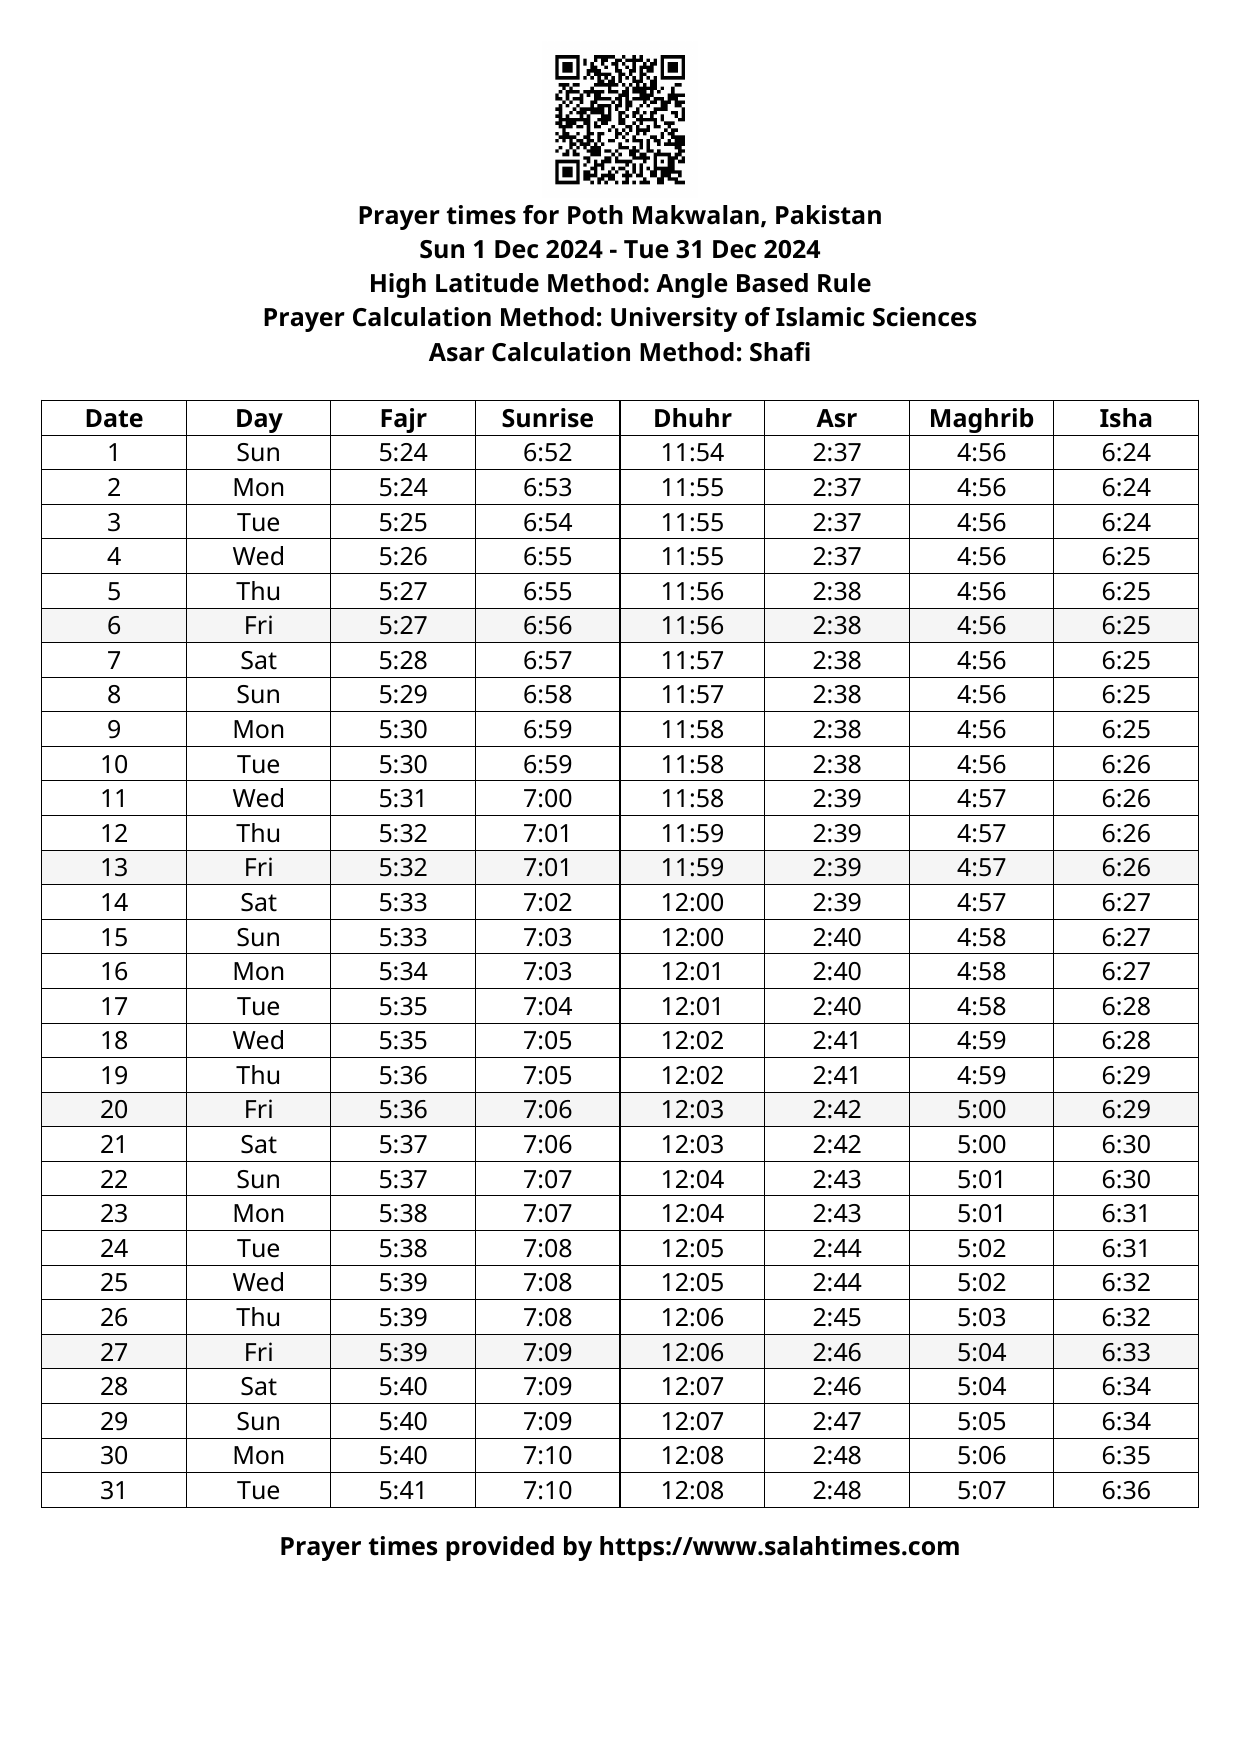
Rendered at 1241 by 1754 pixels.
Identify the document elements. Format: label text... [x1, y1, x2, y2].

table_cell 5:07 [910, 1473, 1053, 1507]
table_cell 5:37 [331, 1127, 475, 1161]
table_cell 6:26 [1054, 781, 1198, 815]
table_header Isha [1054, 401, 1198, 434]
table_cell Fri [187, 851, 330, 884]
table_cell 4:59 [910, 1058, 1053, 1092]
table_cell 5:34 [331, 954, 475, 988]
table_cell 31 [42, 1473, 186, 1507]
text Prayer Calculation Method: University of Islamic Sciences [42, 300, 1198, 334]
table_cell 6:29 [1054, 1093, 1198, 1126]
table_cell 6:25 [1054, 643, 1198, 677]
table_cell 4:57 [910, 781, 1053, 815]
table_cell 5:03 [910, 1300, 1053, 1334]
table_cell 11:58 [621, 712, 764, 746]
table_cell 12:03 [621, 1093, 764, 1126]
table_cell 2:43 [765, 1162, 909, 1195]
table_cell 26 [42, 1300, 186, 1334]
table_cell 5:39 [331, 1266, 475, 1299]
table_cell 7:06 [476, 1127, 619, 1161]
table_cell 11:57 [621, 643, 764, 677]
table_cell 6:54 [476, 505, 619, 538]
table_cell 2:48 [765, 1439, 909, 1472]
table_cell Thu [187, 1058, 330, 1092]
table_cell 27 [42, 1335, 186, 1368]
text Prayer times for Poth Makwalan, Pakistan [42, 198, 1198, 232]
table_cell Sat [187, 885, 330, 919]
table_cell 28 [42, 1369, 186, 1403]
table_cell 5:39 [331, 1300, 475, 1334]
table_cell Sat [187, 1127, 330, 1161]
table_cell 12:04 [621, 1196, 764, 1230]
table_cell Mon [187, 712, 330, 746]
table_cell 5:02 [910, 1266, 1053, 1299]
table_cell 7:06 [476, 1093, 619, 1126]
table_cell 2:41 [765, 1058, 909, 1092]
table_cell 11:56 [621, 574, 764, 607]
table_cell 6:34 [1054, 1369, 1198, 1403]
table_cell 2:38 [765, 712, 909, 746]
table_cell Tue [187, 1231, 330, 1264]
table_cell 5:32 [331, 851, 475, 884]
table_cell 6:27 [1054, 954, 1198, 988]
table_cell 6:26 [1054, 816, 1198, 849]
text Prayer times provided by https://www.salahtimes.com [42, 1528, 1198, 1563]
table_cell Wed [187, 1024, 330, 1057]
table_cell 6:24 [1054, 470, 1198, 504]
table_cell 5:28 [331, 643, 475, 677]
table_cell 6:25 [1054, 574, 1198, 607]
table_cell 7:07 [476, 1162, 619, 1195]
table_cell 20 [42, 1093, 186, 1126]
table_cell 6:28 [1054, 1024, 1198, 1057]
table_cell 6:31 [1054, 1196, 1198, 1230]
table_cell 7:08 [476, 1300, 619, 1334]
table_cell 12:04 [621, 1162, 764, 1195]
table_cell 12:05 [621, 1266, 764, 1299]
table_cell 11:59 [621, 851, 764, 884]
table_cell 11:59 [621, 816, 764, 849]
table_cell 12:02 [621, 1058, 764, 1092]
table_cell 12:00 [621, 920, 764, 953]
table_cell 4:56 [910, 539, 1053, 573]
table_cell 2:38 [765, 609, 909, 642]
table_cell 12:06 [621, 1335, 764, 1368]
table_cell 29 [42, 1404, 186, 1437]
table_cell 4:56 [910, 574, 1053, 607]
table_cell 11:55 [621, 505, 764, 538]
table_cell 4:59 [910, 1024, 1053, 1057]
table_cell 5:39 [331, 1335, 475, 1368]
table_cell 19 [42, 1058, 186, 1092]
table_cell 4:57 [910, 851, 1053, 884]
table_cell 13 [42, 851, 186, 884]
table_cell 6:34 [1054, 1404, 1198, 1437]
table_cell 11:54 [621, 436, 764, 469]
table_cell 2:37 [765, 539, 909, 573]
table_cell 16 [42, 954, 186, 988]
table_header Fajr [331, 401, 475, 434]
table_cell 7:05 [476, 1058, 619, 1092]
table_cell 4:58 [910, 989, 1053, 1022]
table_cell 2:37 [765, 436, 909, 469]
table_cell Tue [187, 989, 330, 1022]
table_cell 2:47 [765, 1404, 909, 1437]
table_cell 5:30 [331, 747, 475, 780]
table_cell Fri [187, 609, 330, 642]
table_cell 5:24 [331, 470, 475, 504]
table_cell 5:26 [331, 539, 475, 573]
table_cell Fri [187, 1093, 330, 1126]
table_cell 6:55 [476, 574, 619, 607]
table_cell 2:37 [765, 505, 909, 538]
table_cell 4:56 [910, 609, 1053, 642]
table_cell 25 [42, 1266, 186, 1299]
table_cell 4:56 [910, 436, 1053, 469]
table_cell 5:32 [331, 816, 475, 849]
table_cell 11 [42, 781, 186, 815]
table_cell Mon [187, 954, 330, 988]
table_cell 5:40 [331, 1439, 475, 1472]
table_cell 5:35 [331, 989, 475, 1022]
table_cell 2:39 [765, 781, 909, 815]
table_cell 2:38 [765, 643, 909, 677]
table_cell Tue [187, 505, 330, 538]
table_cell 9 [42, 712, 186, 746]
table_cell 6:56 [476, 609, 619, 642]
table_cell 6:52 [476, 436, 619, 469]
table_cell Sat [187, 643, 330, 677]
table_cell 6:59 [476, 747, 619, 780]
table_cell 5:00 [910, 1093, 1053, 1126]
table_cell 4:57 [910, 885, 1053, 919]
table_cell 4:58 [910, 954, 1053, 988]
table_cell 5:02 [910, 1231, 1053, 1264]
table_cell 2:46 [765, 1369, 909, 1403]
table_cell 12:03 [621, 1127, 764, 1161]
table_cell 7:10 [476, 1473, 619, 1507]
table_cell 17 [42, 989, 186, 1022]
table_cell 12:07 [621, 1404, 764, 1437]
table_cell 5:27 [331, 609, 475, 642]
table_cell 6:24 [1054, 436, 1198, 469]
table_cell 4:58 [910, 920, 1053, 953]
table_cell Mon [187, 1196, 330, 1230]
table_cell 5:06 [910, 1439, 1053, 1472]
table_cell 5:40 [331, 1404, 475, 1437]
table_cell 12:05 [621, 1231, 764, 1264]
table_cell 2:39 [765, 885, 909, 919]
table_cell 5:33 [331, 920, 475, 953]
table_cell 2:39 [765, 816, 909, 849]
table_cell 15 [42, 920, 186, 953]
table_cell 6:32 [1054, 1300, 1198, 1334]
table_cell 5:27 [331, 574, 475, 607]
table_cell 2:42 [765, 1093, 909, 1126]
table_cell 18 [42, 1024, 186, 1057]
table_cell Thu [187, 816, 330, 849]
table_cell 5:01 [910, 1196, 1053, 1230]
table_cell 5:31 [331, 781, 475, 815]
text High Latitude Method: Angle Based Rule [42, 266, 1198, 300]
table_cell 11:56 [621, 609, 764, 642]
table_cell 5:25 [331, 505, 475, 538]
table_cell 5 [42, 574, 186, 607]
table_cell 2:38 [765, 747, 909, 780]
table_cell 2:40 [765, 954, 909, 988]
table_cell Thu [187, 1300, 330, 1334]
table_cell Sun [187, 678, 330, 711]
table_cell Sat [187, 1369, 330, 1403]
table_cell 7:00 [476, 781, 619, 815]
table_cell 5:04 [910, 1369, 1053, 1403]
table_cell Mon [187, 470, 330, 504]
table_cell 5:38 [331, 1196, 475, 1230]
table_cell 5:35 [331, 1024, 475, 1057]
table_cell 30 [42, 1439, 186, 1472]
table_cell 6:59 [476, 712, 619, 746]
table_cell 11:58 [621, 747, 764, 780]
table_cell 2:37 [765, 470, 909, 504]
table_cell Sun [187, 436, 330, 469]
table_cell 7:01 [476, 816, 619, 849]
table_cell 2:44 [765, 1266, 909, 1299]
table_cell 2:43 [765, 1196, 909, 1230]
table_cell 11:55 [621, 539, 764, 573]
table_cell Thu [187, 574, 330, 607]
table_cell 4:57 [910, 816, 1053, 849]
table_cell 1 [42, 436, 186, 469]
table_cell 2:44 [765, 1231, 909, 1264]
table_cell Fri [187, 1335, 330, 1368]
table_header Maghrib [910, 401, 1053, 434]
table_cell Sun [187, 1404, 330, 1437]
table_cell 6:32 [1054, 1266, 1198, 1299]
table_cell 11:55 [621, 470, 764, 504]
table_cell 12:01 [621, 989, 764, 1022]
table_cell 6:25 [1054, 712, 1198, 746]
table_header Date [42, 401, 186, 434]
table_header Day [187, 401, 330, 434]
table_cell 12:00 [621, 885, 764, 919]
table_cell 2:41 [765, 1024, 909, 1057]
table_cell 4:56 [910, 712, 1053, 746]
table_cell 5:05 [910, 1404, 1053, 1437]
table_cell 6:33 [1054, 1335, 1198, 1368]
table_cell 6:55 [476, 539, 619, 573]
table_cell 2:39 [765, 851, 909, 884]
table_cell 6:29 [1054, 1058, 1198, 1092]
table_cell 23 [42, 1196, 186, 1230]
table_cell 6:57 [476, 643, 619, 677]
table_cell 11:58 [621, 781, 764, 815]
table_cell 22 [42, 1162, 186, 1195]
table_cell 7:01 [476, 851, 619, 884]
table_cell 21 [42, 1127, 186, 1161]
table_cell 2:46 [765, 1335, 909, 1368]
table_cell 12:07 [621, 1369, 764, 1403]
table_cell 6:24 [1054, 505, 1198, 538]
table_cell Wed [187, 781, 330, 815]
table_cell 6 [42, 609, 186, 642]
table_cell 7:07 [476, 1196, 619, 1230]
table_header Asr [765, 401, 909, 434]
table_cell 5:24 [331, 436, 475, 469]
table_cell 5:38 [331, 1231, 475, 1264]
table_cell 7:08 [476, 1231, 619, 1264]
table_cell Mon [187, 1439, 330, 1472]
table_cell 5:36 [331, 1093, 475, 1126]
table_cell 2:48 [765, 1473, 909, 1507]
text Sun 1 Dec 2024 - Tue 31 Dec 2024 [42, 232, 1198, 266]
table_cell 11:57 [621, 678, 764, 711]
table_cell 6:25 [1054, 609, 1198, 642]
table_cell 4:56 [910, 747, 1053, 780]
picture [542, 41, 699, 198]
table_cell 5:41 [331, 1473, 475, 1507]
table_cell Wed [187, 539, 330, 573]
table_cell 6:35 [1054, 1439, 1198, 1472]
table_cell 7:09 [476, 1369, 619, 1403]
table_cell 2:38 [765, 678, 909, 711]
table_cell 12 [42, 816, 186, 849]
table_cell 7:03 [476, 920, 619, 953]
table_cell 2 [42, 470, 186, 504]
table_cell 8 [42, 678, 186, 711]
table_cell 7:08 [476, 1266, 619, 1299]
table_cell 14 [42, 885, 186, 919]
table_cell 6:26 [1054, 851, 1198, 884]
table_cell 6:28 [1054, 989, 1198, 1022]
table_cell 6:30 [1054, 1162, 1198, 1195]
table_cell 4:56 [910, 505, 1053, 538]
table_cell 4:56 [910, 470, 1053, 504]
table_cell 6:58 [476, 678, 619, 711]
table_cell 2:42 [765, 1127, 909, 1161]
table_cell Wed [187, 1266, 330, 1299]
table_cell 12:02 [621, 1024, 764, 1057]
table_cell 2:40 [765, 989, 909, 1022]
table_cell Tue [187, 747, 330, 780]
table_cell 7:02 [476, 885, 619, 919]
table_cell 6:53 [476, 470, 619, 504]
table_cell 6:26 [1054, 747, 1198, 780]
table_cell 5:29 [331, 678, 475, 711]
table_cell 4:56 [910, 643, 1053, 677]
table_cell 5:30 [331, 712, 475, 746]
table_cell 5:37 [331, 1162, 475, 1195]
table_cell 6:36 [1054, 1473, 1198, 1507]
table_cell 7:09 [476, 1404, 619, 1437]
table_cell 5:36 [331, 1058, 475, 1092]
table_cell 3 [42, 505, 186, 538]
table_cell 7:10 [476, 1439, 619, 1472]
table_cell 5:40 [331, 1369, 475, 1403]
table_cell 6:27 [1054, 885, 1198, 919]
table_cell 4 [42, 539, 186, 573]
table_cell 6:31 [1054, 1231, 1198, 1264]
table_cell Sun [187, 1162, 330, 1195]
table_cell 7:09 [476, 1335, 619, 1368]
table_cell 5:33 [331, 885, 475, 919]
text Asar Calculation Method: Shafi [42, 334, 1198, 368]
table_cell Sun [187, 920, 330, 953]
table_cell 12:01 [621, 954, 764, 988]
table_cell 6:27 [1054, 920, 1198, 953]
table_cell 5:01 [910, 1162, 1053, 1195]
table_cell 6:25 [1054, 678, 1198, 711]
table_cell 2:45 [765, 1300, 909, 1334]
table_cell Tue [187, 1473, 330, 1507]
table_cell 2:38 [765, 574, 909, 607]
table_cell 24 [42, 1231, 186, 1264]
table_cell 12:08 [621, 1473, 764, 1507]
table_cell 7:04 [476, 989, 619, 1022]
table_cell 12:06 [621, 1300, 764, 1334]
table_cell 7 [42, 643, 186, 677]
table_cell 6:25 [1054, 539, 1198, 573]
table_header Sunrise [476, 401, 619, 434]
table_cell 2:40 [765, 920, 909, 953]
table_cell 6:30 [1054, 1127, 1198, 1161]
table_header Dhuhr [621, 401, 764, 434]
table_cell 4:56 [910, 678, 1053, 711]
table_cell 5:00 [910, 1127, 1053, 1161]
table_cell 12:08 [621, 1439, 764, 1472]
table_cell 7:03 [476, 954, 619, 988]
table_cell 10 [42, 747, 186, 780]
table_cell 5:04 [910, 1335, 1053, 1368]
table_cell 7:05 [476, 1024, 619, 1057]
